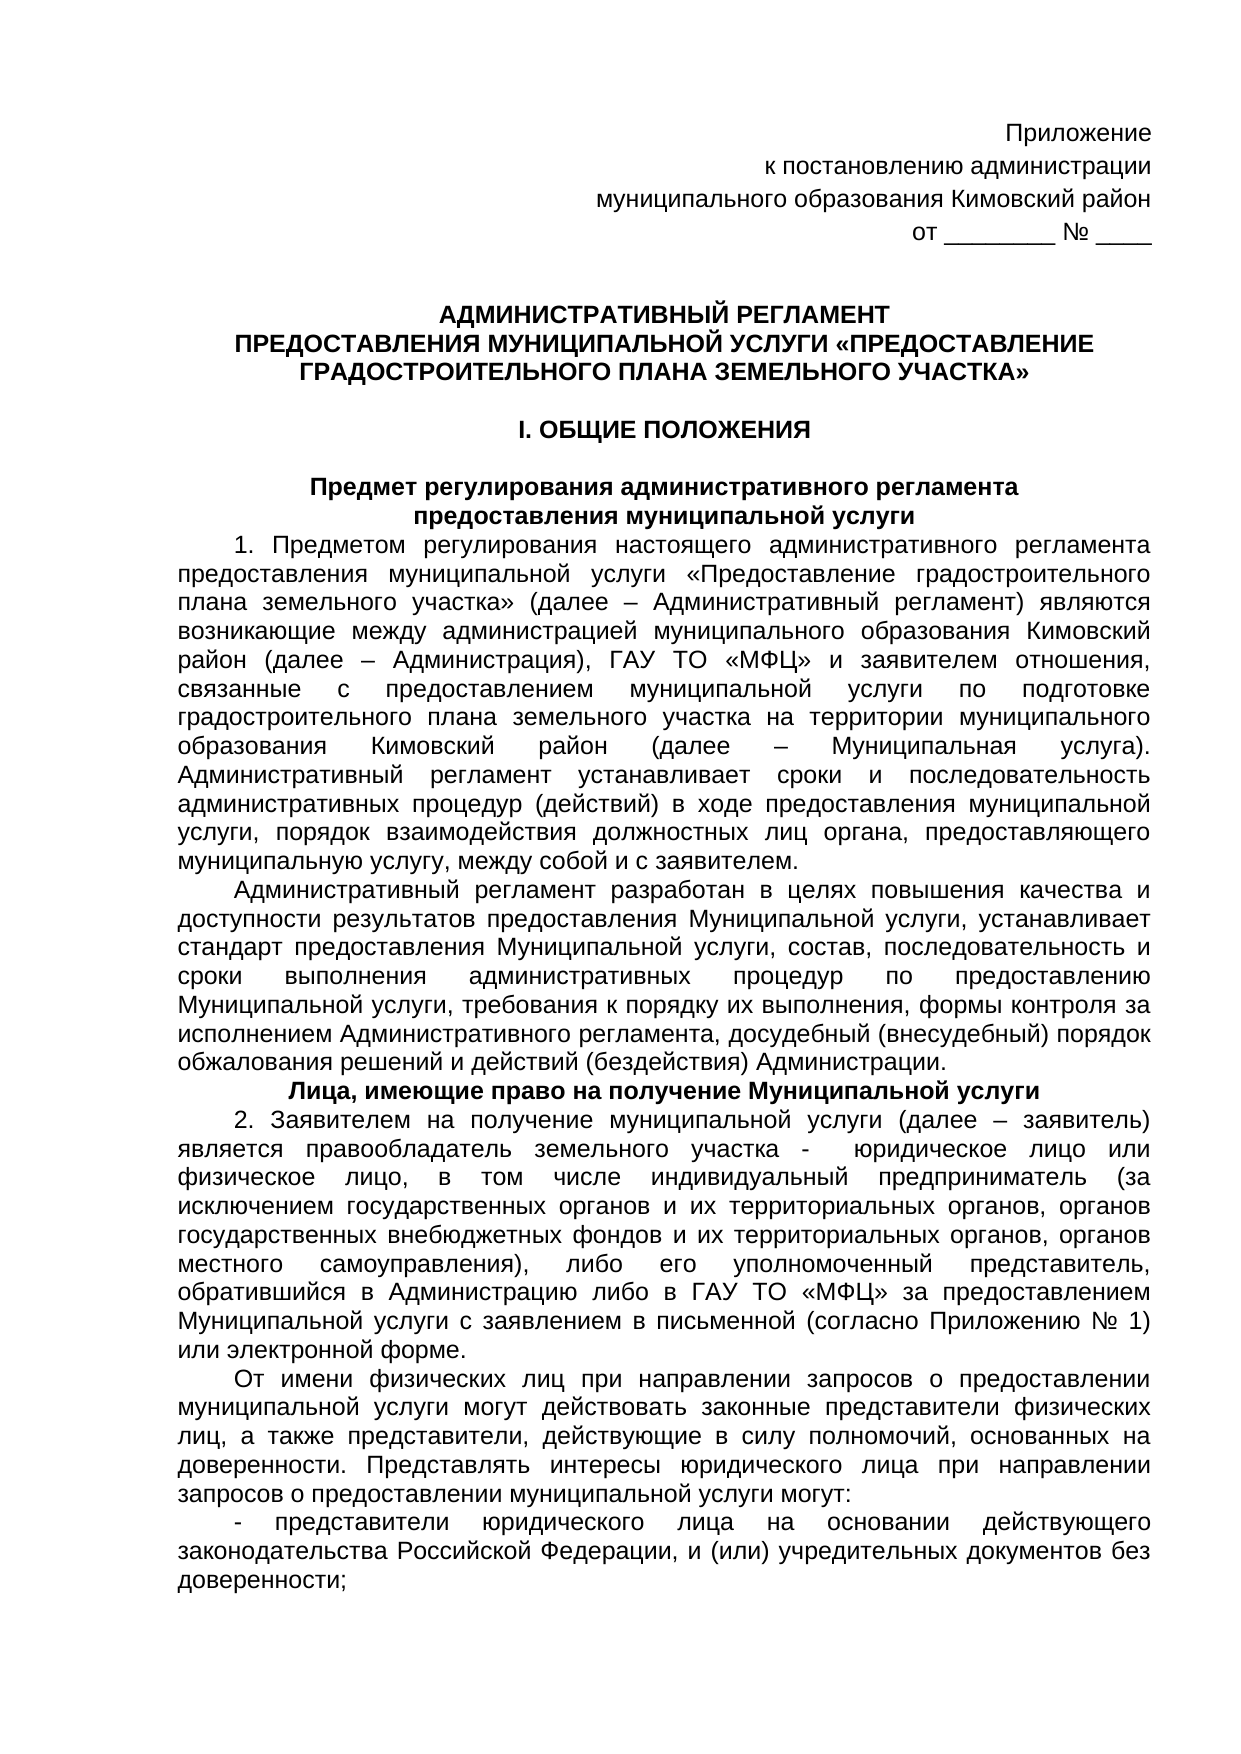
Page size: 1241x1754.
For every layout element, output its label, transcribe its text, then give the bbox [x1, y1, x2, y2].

text Приложение [177, 118, 1152, 147]
text к постановлению администрации [177, 151, 1152, 180]
text От имени физических лиц при направлении запросов о предоставлении муниципальной услуги могут действовать законные представители физических лиц, а также представители, действующие в силу полномочий, основанных на доверенности. Представлять интересы юридического лица при направлении запросов о предоставлении муниципальной услуги могут: [177, 1363, 1152, 1507]
text Предмет регулирования административного регламента [177, 472, 1152, 501]
text Административный регламент разработан в целях повышения качества и доступности результатов предоставления Муниципальной услуги, устанавливает стандарт предоставления Муниципальной услуги, состав, последовательность и сроки выполнения административных процедур по предоставлению Муниципальной услуги, требования к порядку их выполнения, формы контроля за исполнением Административного регламента, досудебный (внесудебный) порядок обжалования решений и действий (бездействия) Администрации. [177, 875, 1152, 1076]
title ПРЕДОСТАВЛЕНИЯ МУНИЦИПАЛЬНОЙ УСЛУГИ «ПРЕДОСТАВЛЕНИЕ ГРАДОСТРОИТЕЛЬНОГО ПЛАНА ЗЕМЕЛЬНОГО УЧАСТКА» [177, 328, 1152, 386]
text муниципального образования Кимовский район [177, 184, 1152, 213]
text 2. Заявителем на получение муниципальной услуги (далее – заявитель) является правообладатель земельного участка - юридическое лицо или физическое лицо, в том числе индивидуальный предприниматель (за исключением государственных органов и их территориальных органов, органов государственных внебюджетных фондов и их территориальных органов, органов местного самоуправления), либо его уполномоченный представитель, обратившийся в Администрацию либо в ГАУ ТО «МФЦ» за предоставлением Муниципальной услуги с заявлением в письменной (согласно Приложению № 1) или электронной форме. [177, 1105, 1152, 1363]
text предоставления муниципальной услуги [177, 501, 1152, 530]
text от ________ № ____ [177, 217, 1152, 246]
text Лица, имеющие право на получение Муниципальной услуги [177, 1076, 1152, 1105]
text - представители юридического лица на основании действующего законодательства Российской Федерации, и (или) учредительных документов без доверенности; [177, 1507, 1152, 1593]
text 1. Предметом регулирования настоящего административного регламента предоставления муниципальной услуги «Предоставление градостроительного плана земельного участка» (далее – Административный регламент) являются возникающие между администрацией муниципального образования Кимовский район (далее – Администрация), ГАУ ТО «МФЦ» и заявителем отношения, связанные с предоставлением муниципальной услуги по подготовке градостроительного плана земельного участка на территории муниципального образования Кимовский район (далее – Муниципальная услуга). Административный регламент устанавливает сроки и последовательность административных процедур (действий) в ходе предоставления муниципальной услуги, порядок взаимодействия должностных лиц органа, предоставляющего муниципальную услугу, между собой и с заявителем. [177, 530, 1152, 875]
title АДМИНИСТРАТИВНЫЙ РЕГЛАМЕНТ [177, 300, 1152, 328]
text I. ОБЩИЕ ПОЛОЖЕНИЯ [177, 415, 1152, 443]
